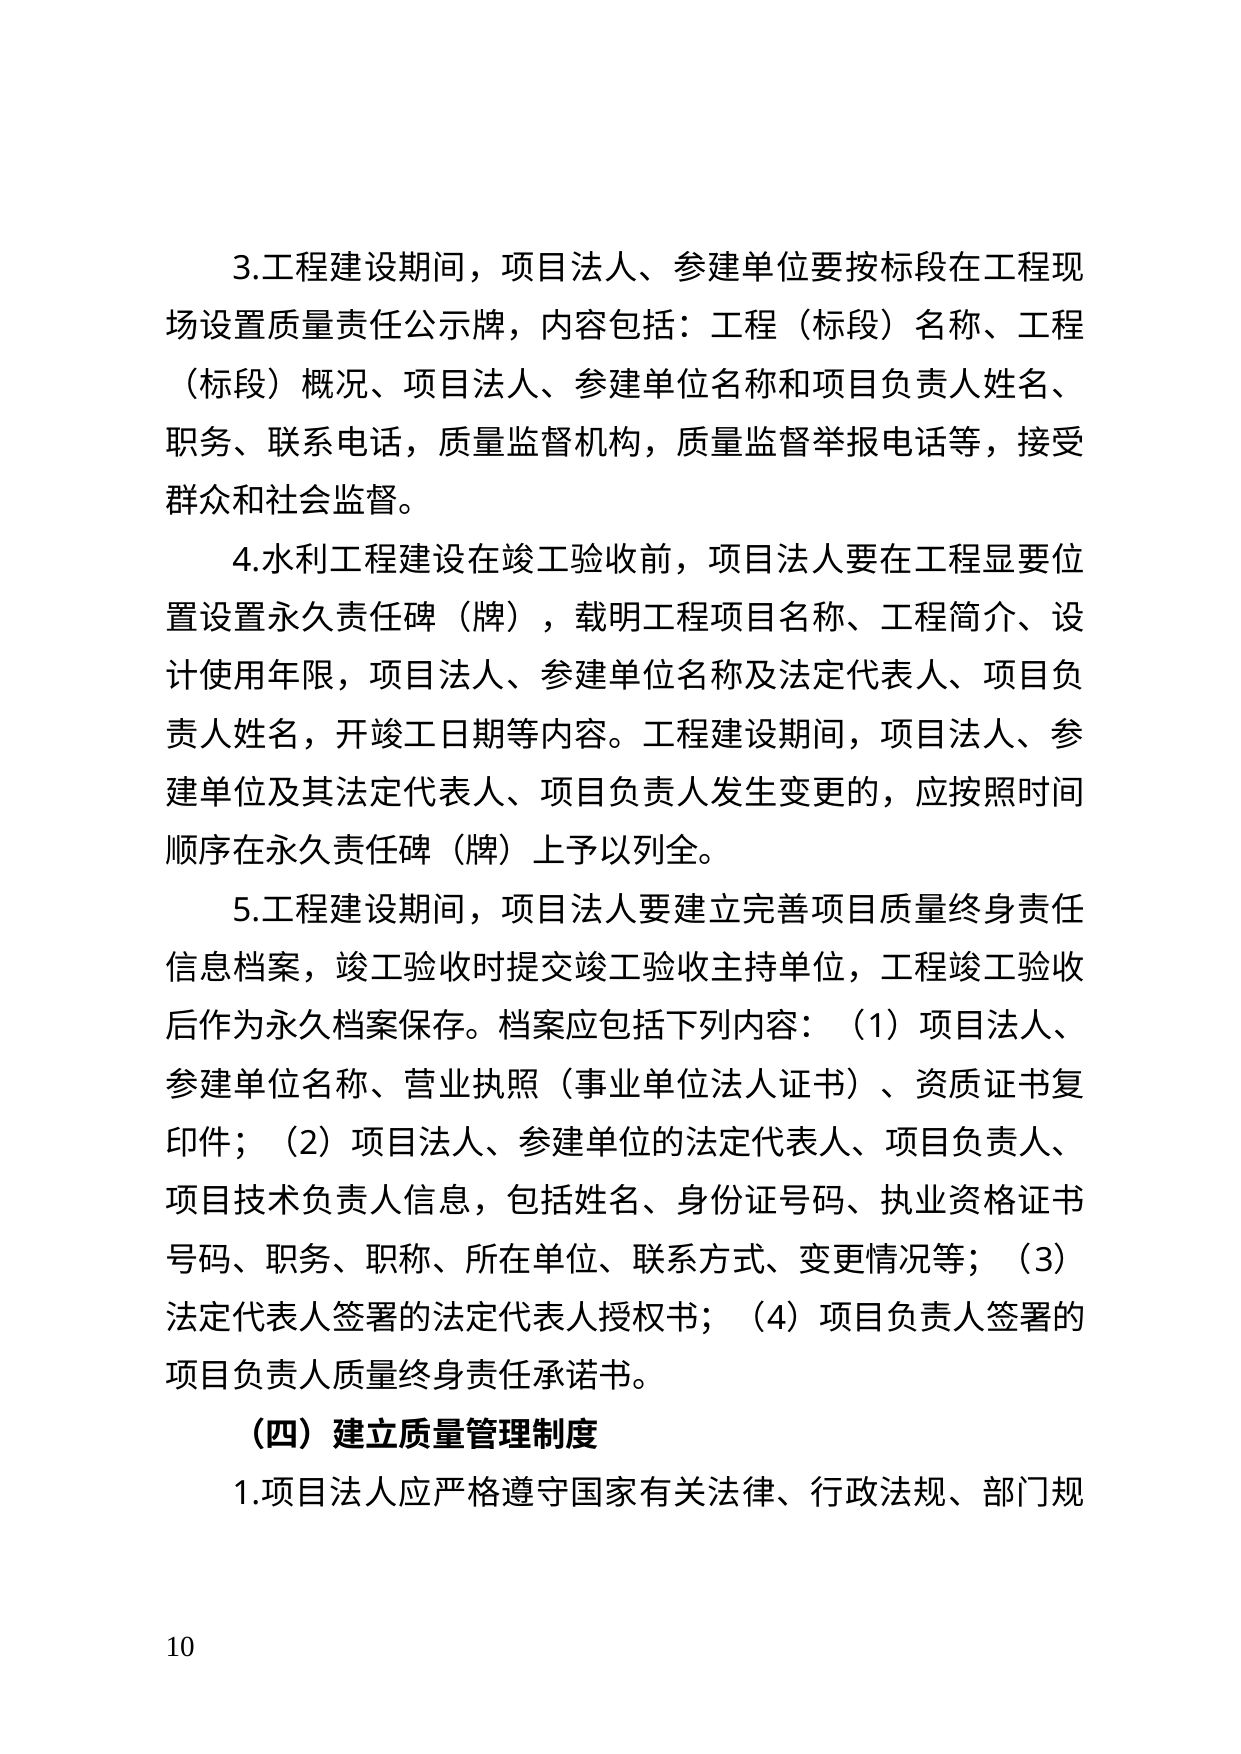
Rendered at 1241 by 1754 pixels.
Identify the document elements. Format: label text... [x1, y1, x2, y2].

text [165, 1458, 1087, 1523]
text 3.工程建设期间，项目法人、参建单位要按标段在工程现场设置质量责任公示牌，内容包括：工程（标段）名称、工程（标段）概况、项目法人、参建单位名称和项目负责人姓名、职务、联系电话，质量监督机构，质量监督举报电话等，接受群众和社会监督。 [165, 233, 1087, 524]
subtitle （四）建立质量管理制度 [165, 1399, 1087, 1458]
text 4.水利工程建设在竣工验收前，项目法人要在工程显要位置设置永久责任碑（牌），载明工程项目名称、工程简介、设计使用年限，项目法人、参建单位名称及法定代表人、项目负责人姓名，开竣工日期等内容。工程建设期间，项目法人、参建单位及其法定代表人、项目负责人发生变更的，应按照时间顺序在永久责任碑（牌）上予以列全。 [165, 524, 1087, 874]
text 5.工程建设期间，项目法人要建立完善项目质量终身责任信息档案，竣工验收时提交竣工验收主持单位，工程竣工验收后作为永久档案保存。档案应包括下列内容：（1）项目法人、参建单位名称、营业执照（事业单位法人证书）、资质证书复印件；（2）项目法人、参建单位的法定代表人、项目负责人、项目技术负责人信息，包括姓名、身份证号码、执业资格证书号码、职务、职称、所在单位、联系方式、变更情况等；（3）法定代表人签署的法定代表人授权书；（4）项目负责人签署的项目负责人质量终身责任承诺书。 [165, 874, 1087, 1399]
